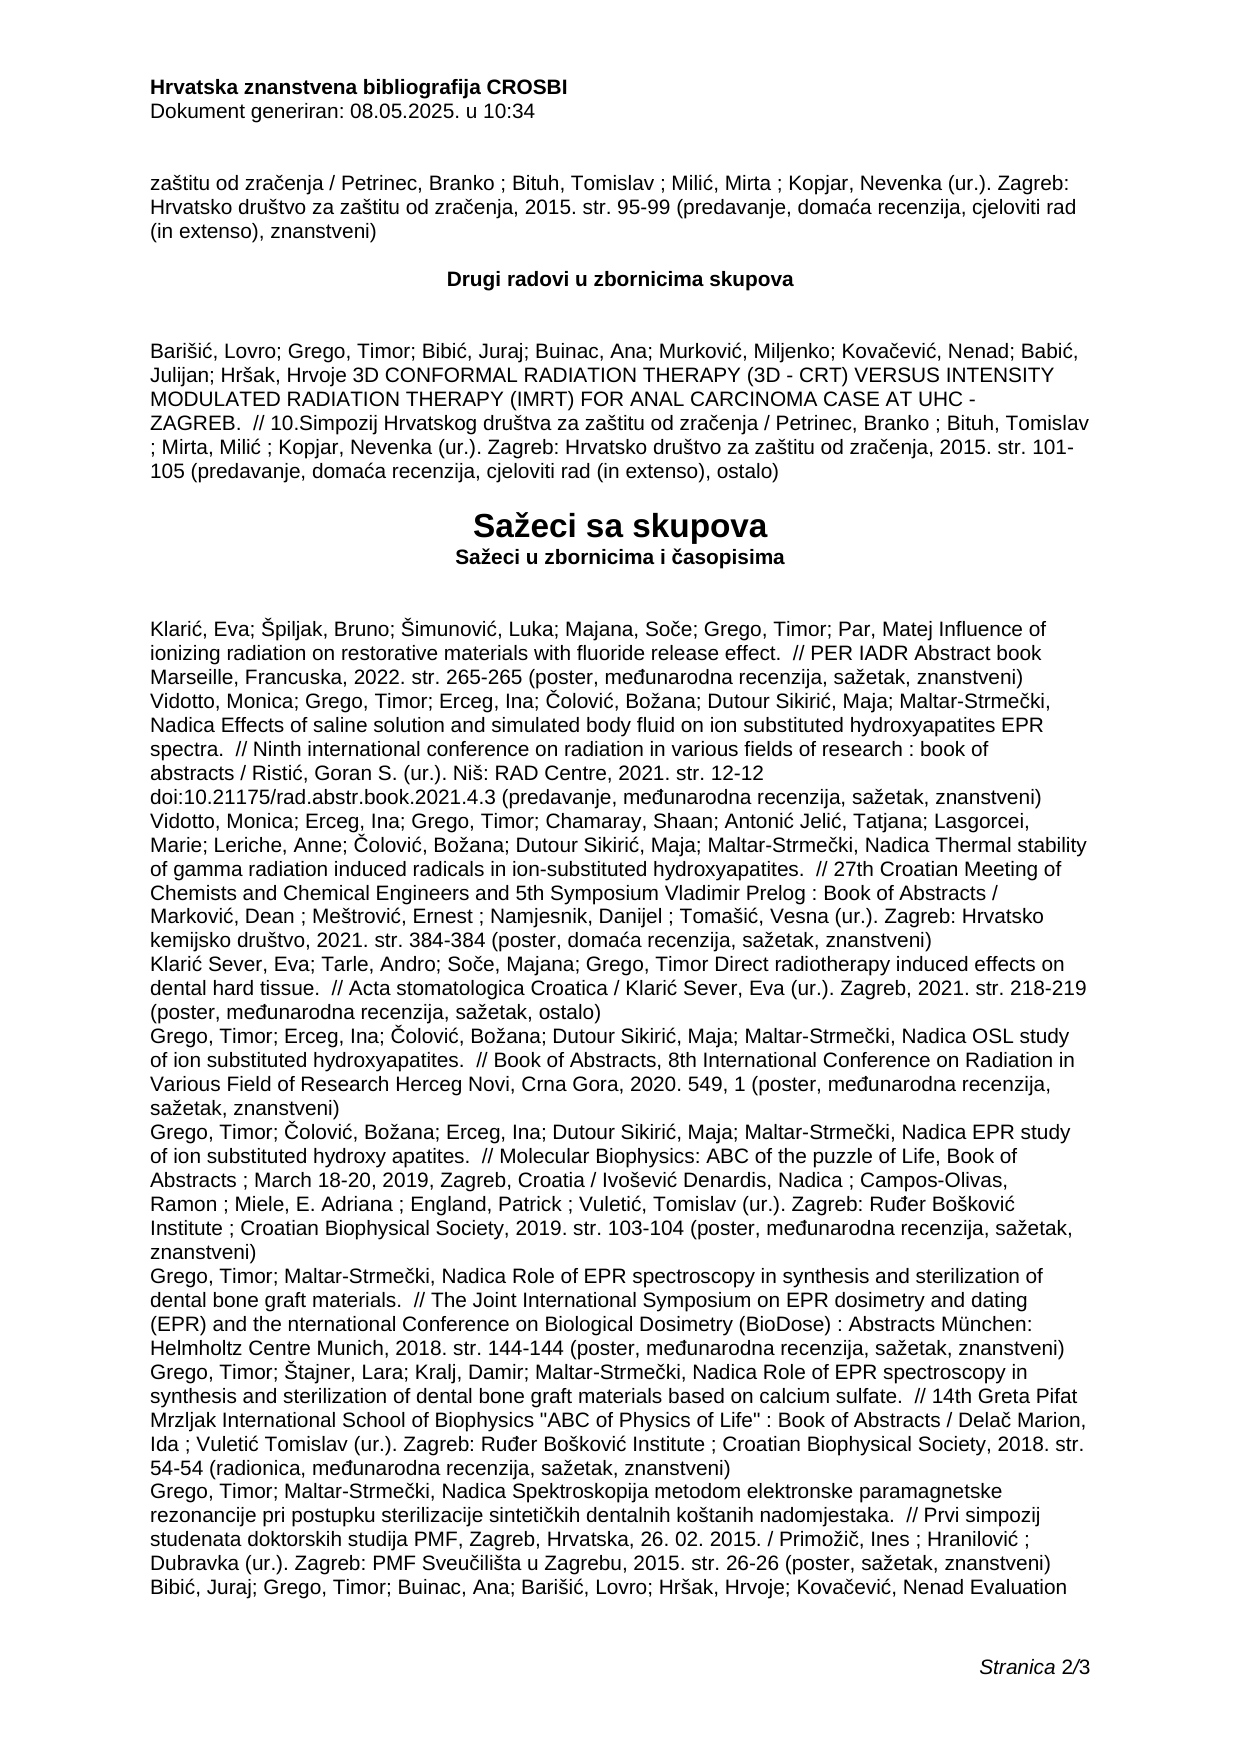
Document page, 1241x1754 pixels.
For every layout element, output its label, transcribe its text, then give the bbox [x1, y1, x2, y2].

text Grego, Timor; Erceg, Ina; Čolović, Božana; Dutour Sikirić, Maja; Maltar-Strmečki, Nadica [150, 1024, 1090, 1120]
text Grego, Timor; Maltar-Strmečki, Nadica [150, 1264, 1090, 1359]
text Klarić, Eva; Špiljak, Bruno; Šimunović, Luka; Majana, Soče; Grego, Timor; Par, Matej [150, 617, 1090, 689]
text Klarić Sever, Eva; Tarle, Andro; Soče, Majana; Grego, Timor [150, 952, 1090, 1024]
subtitle Sažeci u zbornicima i časopisima [150, 545, 1090, 569]
text Grego, Timor; Čolović, Božana; Erceg, Ina; Dutour Sikirić, Maja; Maltar-Strmečki, Nadica [150, 1120, 1090, 1264]
text Grego, Timor; Štajner, Lara; Kralj, Damir; Maltar-Strmečki, Nadica [150, 1359, 1090, 1479]
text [150, 171, 1090, 243]
text Vidotto, Monica; Erceg, Ina; Grego, Timor; Chamaray, Shaan; Antonić Jelić, Tatjana; Lasgorcei, Marie; Leriche, Anne; Čolović, Božana; Dutour Sikirić, Maja; Maltar-Strmečki, Nadica [150, 808, 1090, 952]
text Vidotto, Monica; Grego, Timor; Erceg, Ina; Čolović, Božana; Dutour Sikirić, Maja; Maltar-Strmečki, Nadica [150, 689, 1090, 808]
subtitle Drugi radovi u zbornicima skupova [150, 267, 1090, 291]
text Grego, Timor; Maltar-Strmečki, Nadica [150, 1479, 1090, 1575]
subtitle Sažeci sa skupova [150, 506, 1090, 545]
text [150, 1575, 1090, 1599]
text Barišić, Lovro; Grego, Timor; Bibić, Juraj; Buinac, Ana; Murković, Miljenko; Kovačević, Nenad; Babić, Julijan; Hršak, Hrvoje [150, 339, 1090, 482]
